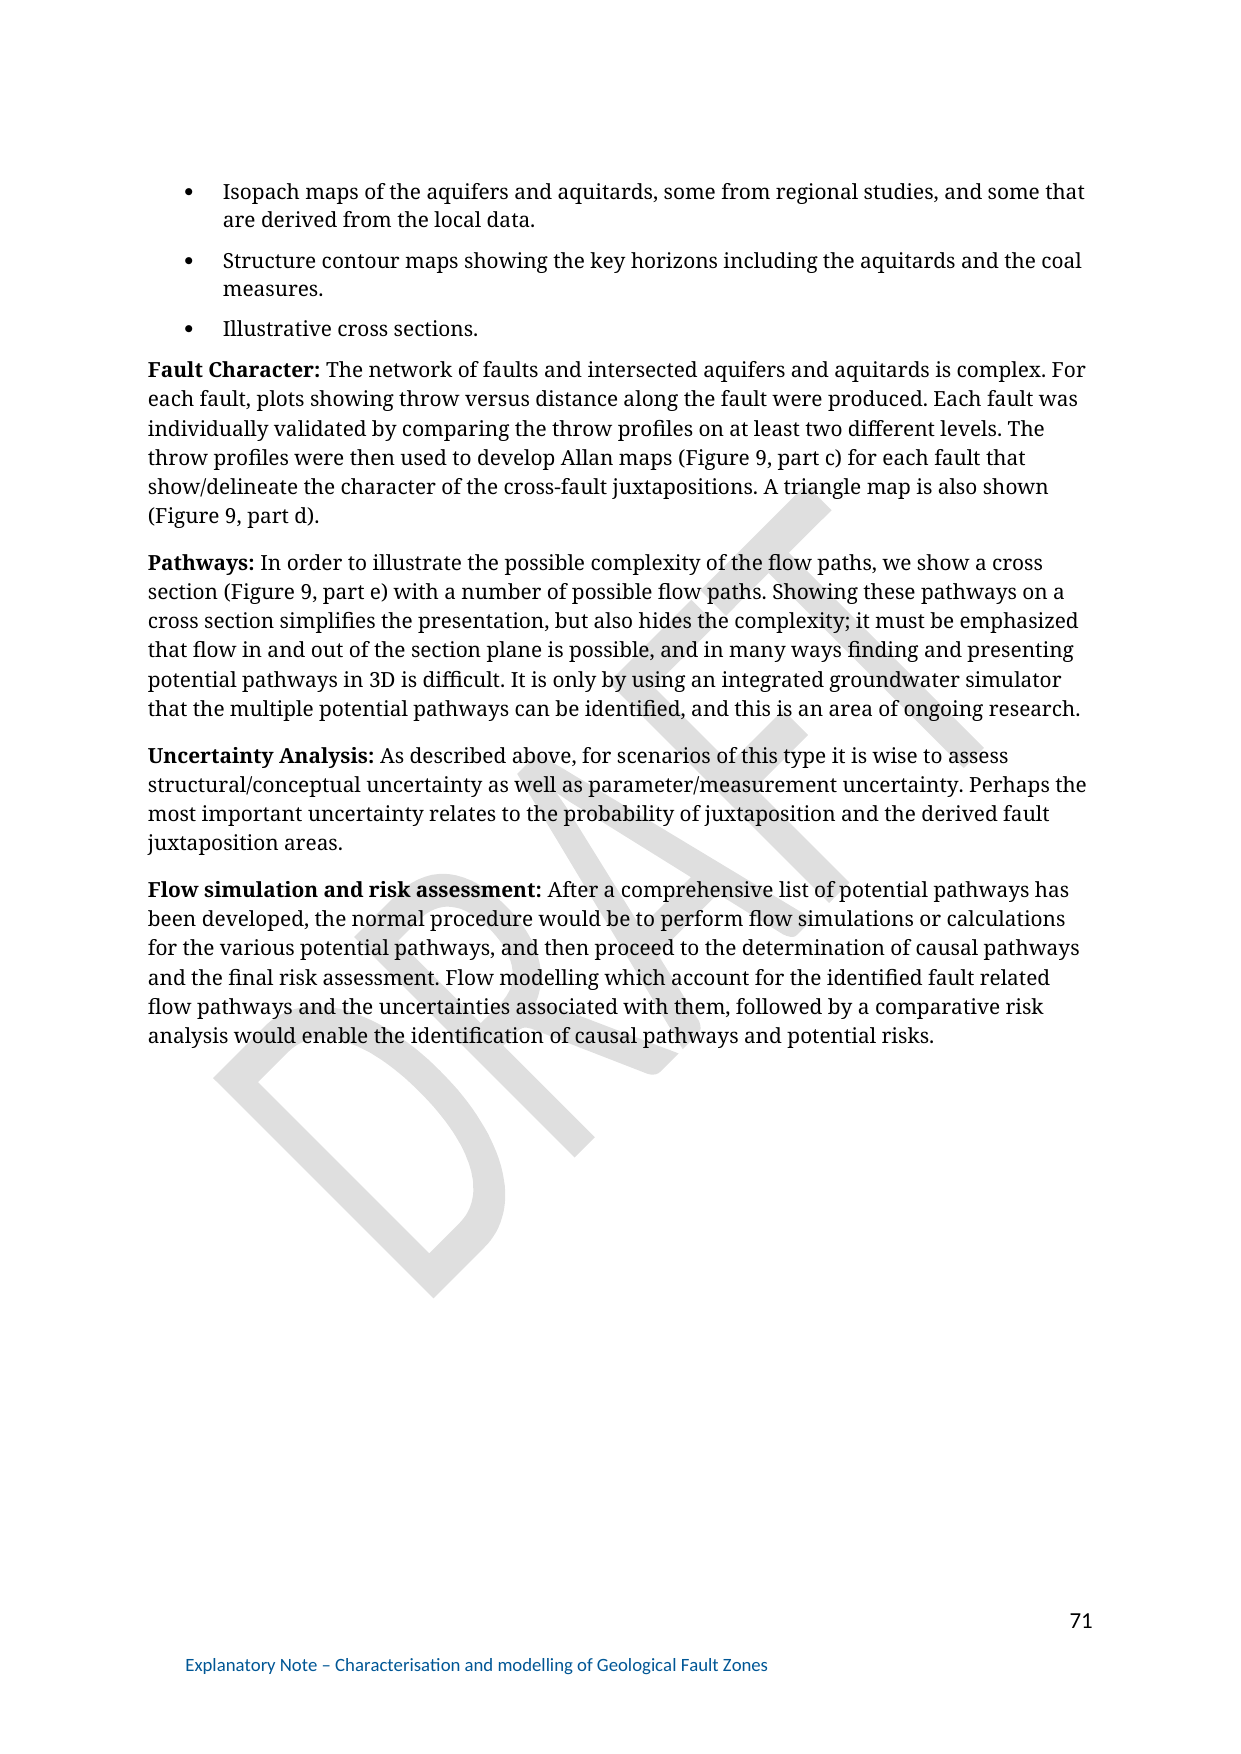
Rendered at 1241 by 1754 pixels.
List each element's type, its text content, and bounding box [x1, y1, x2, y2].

list Isopach maps of the aquifers and aquitards, some from regional studies, and some that are derived from the local data. [185, 177, 1092, 234]
list Illustrative cross sections. [185, 314, 1092, 343]
list Structure contour maps showing the key horizons including the aquitards and the coal measures. [185, 246, 1092, 303]
text Uncertainty Analysis: As described above, for scenarios of this type it is wise to assess structural/conceptual uncertainty as well as parameter/measurement uncertainty. Perhaps the most important uncertainty relates to the probability of juxtaposition and the derived fault juxtaposition areas. [148, 740, 1092, 857]
text Flow simulation and risk assessment: After a comprehensive list of potential pathways has been developed, the normal procedure would be to perform flow simulations or calculations for the various potential pathways, and then proceed to the determination of causal pathways and the final risk assessment. Flow modelling which account for the identified fault related flow pathways and the uncertainties associated with them, followed by a comparative risk analysis would enable the identification of causal pathways and potential risks. [148, 874, 1092, 1049]
text Pathways: In order to illustrate the possible complexity of the flow paths, we show a cross section (Figure 9, part e) with a number of possible flow paths. Showing these pathways on a cross section simplifies the presentation, but also hides the complexity; it must be emphasized that flow in and out of the section plane is possible, and in many ways finding and presenting potential pathways in 3D is difficult. It is only by using an integrated groundwater simulator that the multiple potential pathways can be identified, and this is an area of ongoing research. [148, 547, 1092, 722]
text Fault Character: The network of faults and intersected aquifers and aquitards is complex. For each fault, plots showing throw versus distance along the fault were produced. Each fault was individually validated by comparing the throw profiles on at least two different levels. The throw profiles were then used to develop Allan maps (Figure 9, part c) for each fault that show/delineate the character of the cross-fault juxtapositions. A triangle map is also shown (Figure 9, part d). [148, 355, 1092, 530]
